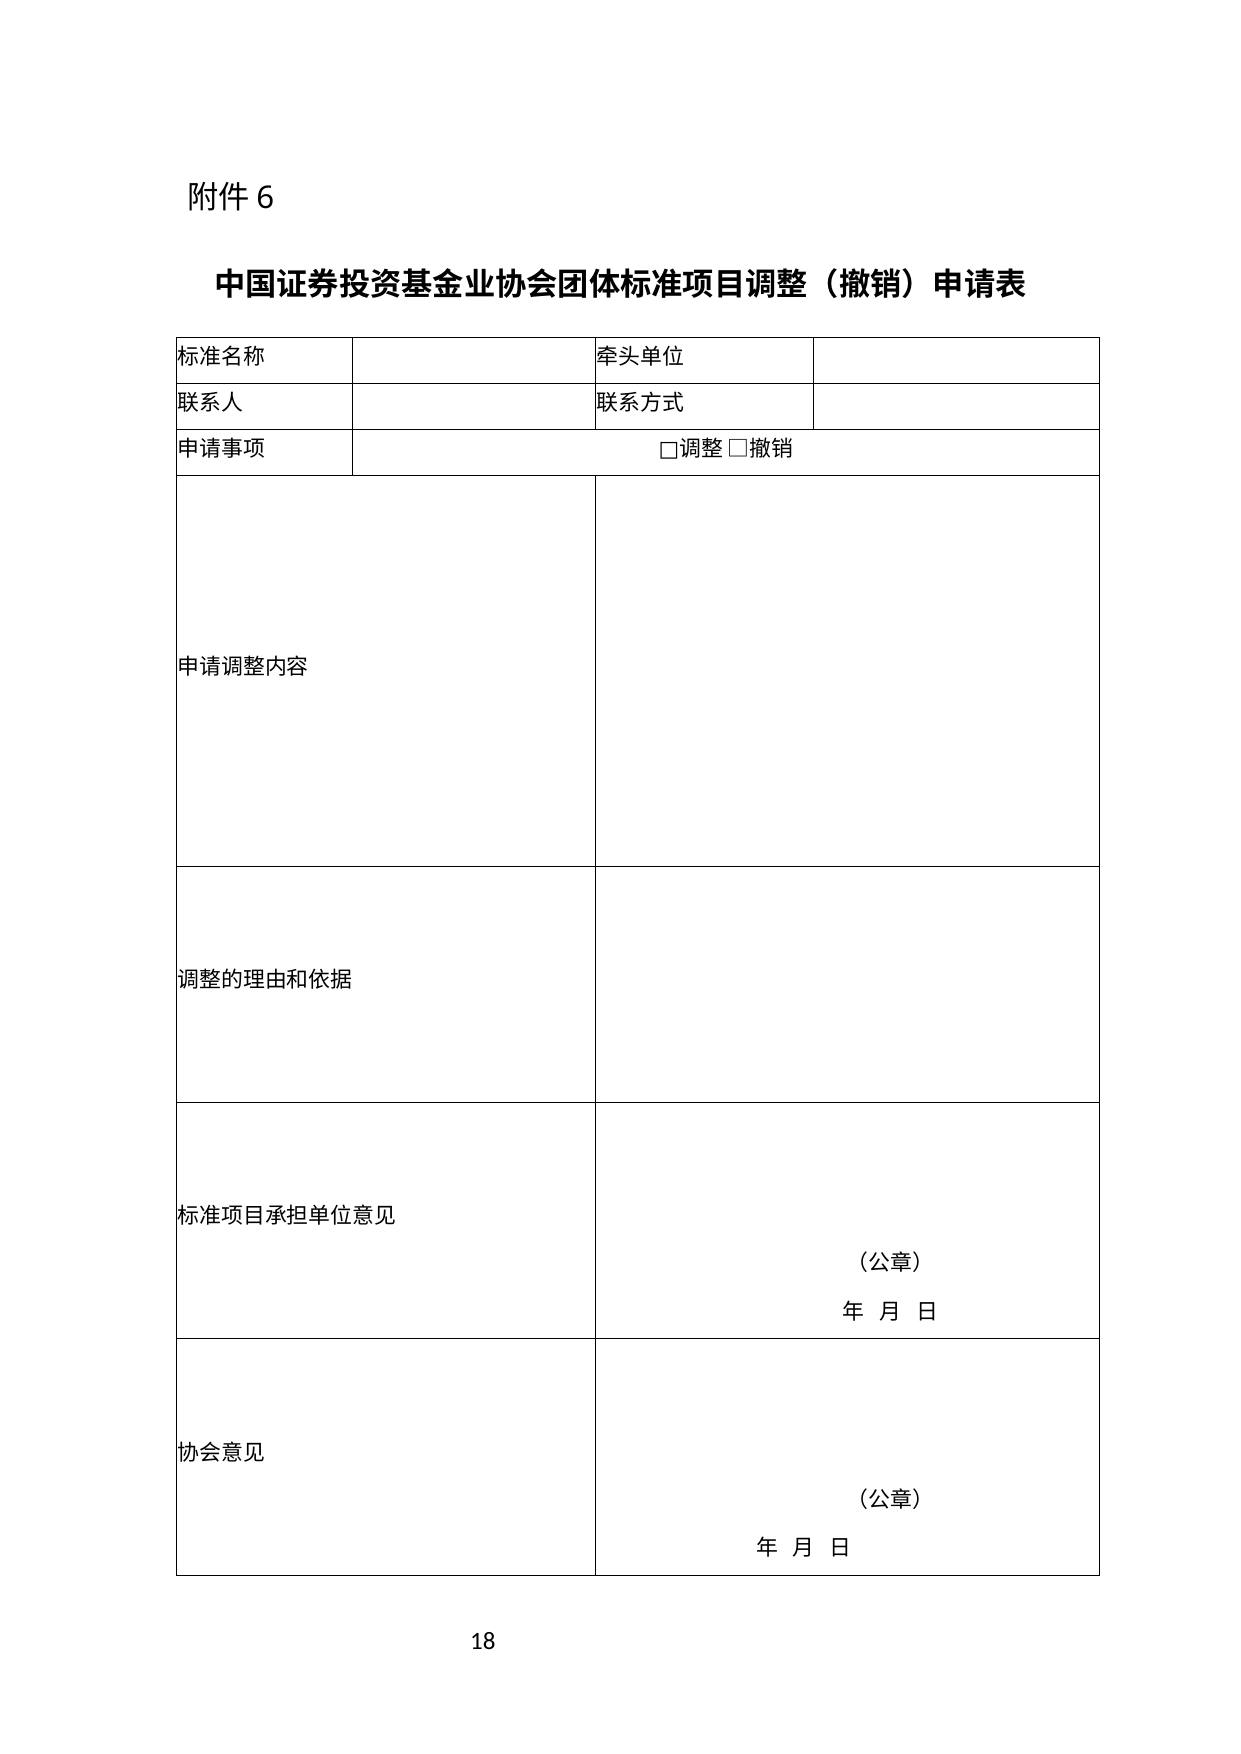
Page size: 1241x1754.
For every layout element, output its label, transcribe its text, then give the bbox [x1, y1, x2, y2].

table_cell 联系方式 [596, 384, 813, 429]
table_cell [353, 384, 595, 429]
table_header 标准名称 [177, 338, 352, 383]
text 中国证券投资基金业协会团体标准项目调整（撤销）申请表 [187, 250, 1053, 315]
table_cell [596, 476, 1099, 866]
table_cell [596, 867, 1099, 1102]
table_cell 调整的理由和依据 [177, 867, 595, 1102]
table_cell （公章） 年 月 日 [596, 1339, 1099, 1575]
table_cell 协会意见 [177, 1339, 595, 1575]
table_cell 申请调整内容 [177, 476, 595, 866]
text 附件6 [187, 162, 1053, 227]
table_cell □调整 □撤销 [353, 430, 1099, 475]
table_header [814, 338, 1099, 383]
table_cell （公章） 年 月 日 [596, 1103, 1099, 1338]
table_cell 联系人 [177, 384, 352, 429]
table_header [353, 338, 595, 383]
table_header 牵头单位 [596, 338, 813, 383]
table_cell 申请事项 [177, 430, 352, 475]
table_cell [814, 384, 1099, 429]
table_cell 标准项目承担单位意见 [177, 1103, 595, 1338]
